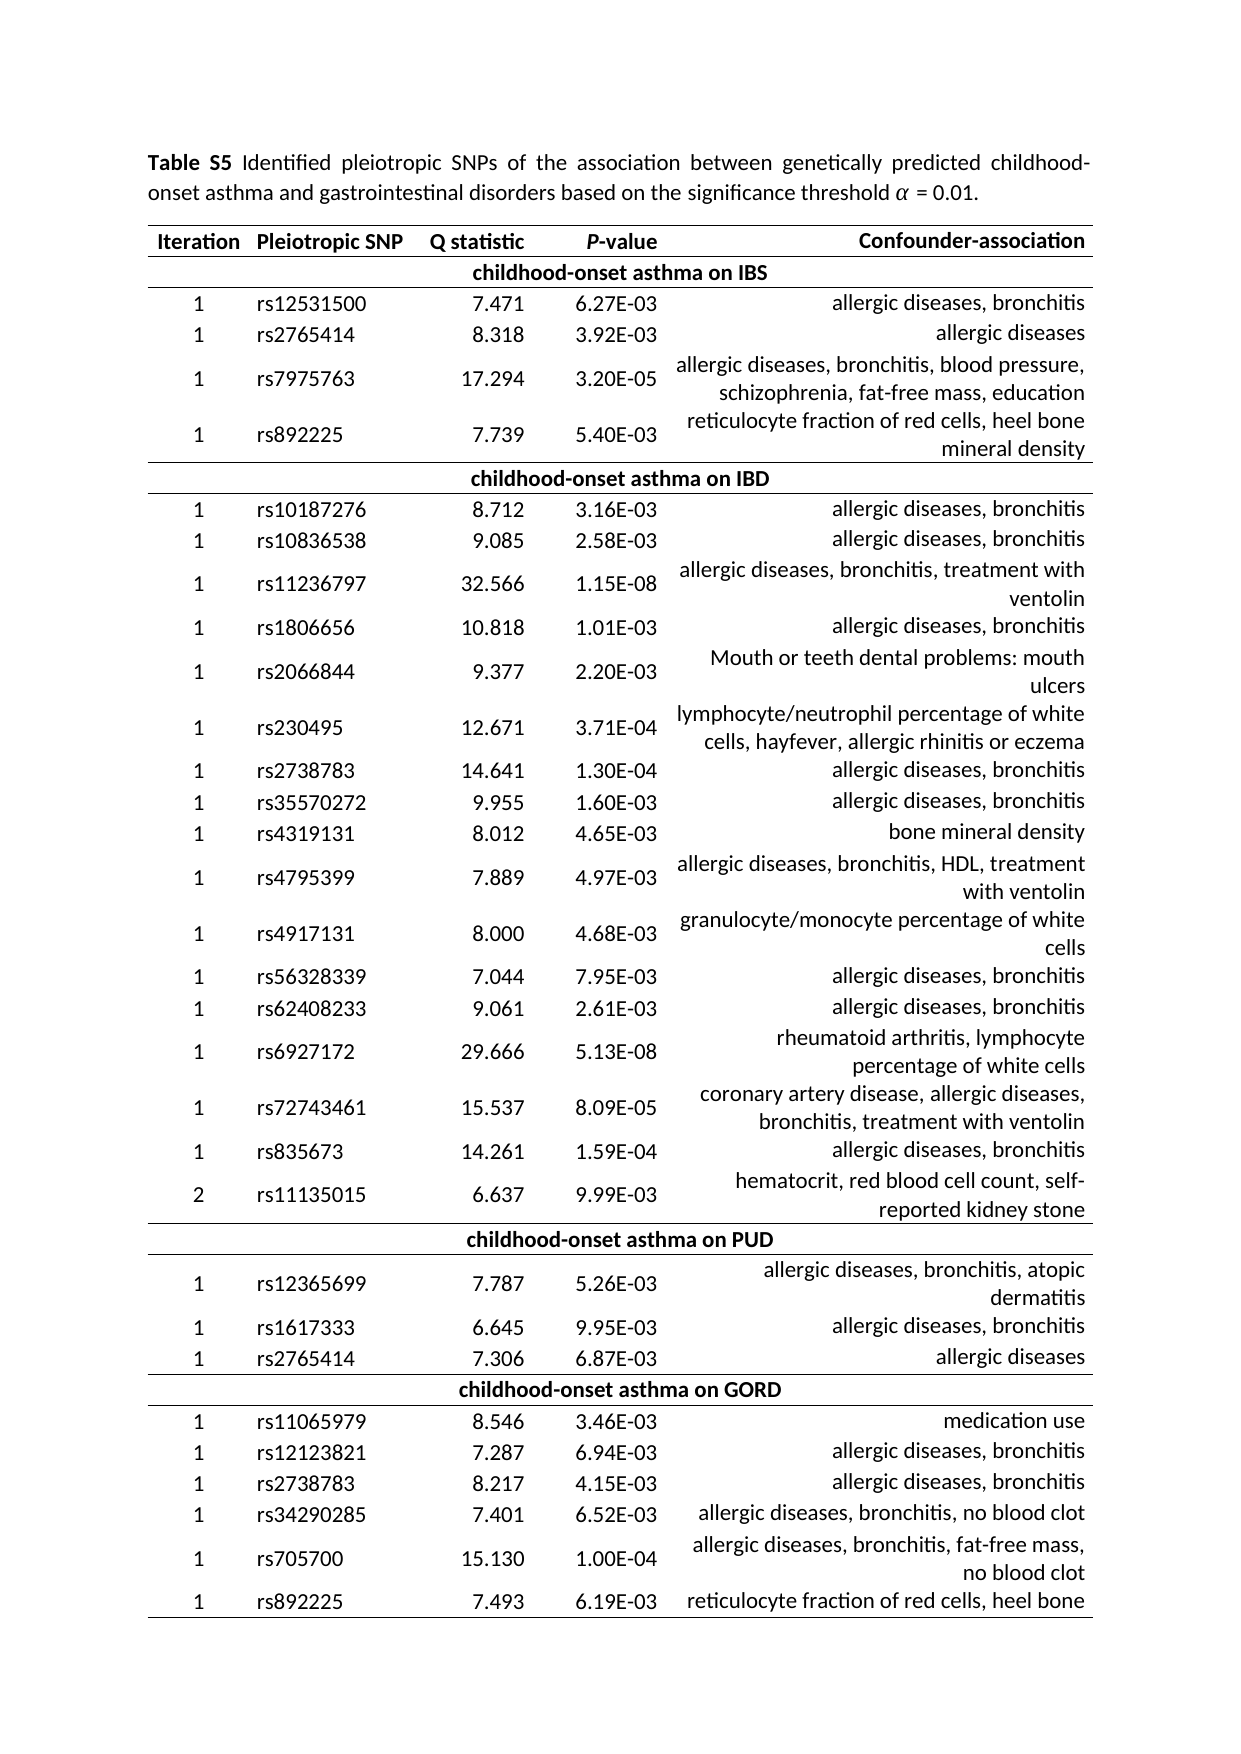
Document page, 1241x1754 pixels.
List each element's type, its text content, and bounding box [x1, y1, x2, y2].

text Table S5 Identified pleiotropic SNPs of the association between genetically predicted childhood-onset asthma and gastrointestinal disorders based on the significance threshold = 0.01. [148, 148, 1092, 206]
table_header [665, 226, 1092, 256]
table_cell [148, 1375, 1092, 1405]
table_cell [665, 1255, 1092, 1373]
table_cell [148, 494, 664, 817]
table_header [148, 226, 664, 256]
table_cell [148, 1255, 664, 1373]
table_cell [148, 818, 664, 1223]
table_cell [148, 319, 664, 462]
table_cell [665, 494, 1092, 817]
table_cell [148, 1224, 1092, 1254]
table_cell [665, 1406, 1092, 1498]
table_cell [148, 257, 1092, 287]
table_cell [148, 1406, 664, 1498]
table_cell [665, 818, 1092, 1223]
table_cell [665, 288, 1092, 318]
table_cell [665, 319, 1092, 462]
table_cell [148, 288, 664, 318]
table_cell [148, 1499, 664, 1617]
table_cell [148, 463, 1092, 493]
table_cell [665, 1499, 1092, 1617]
